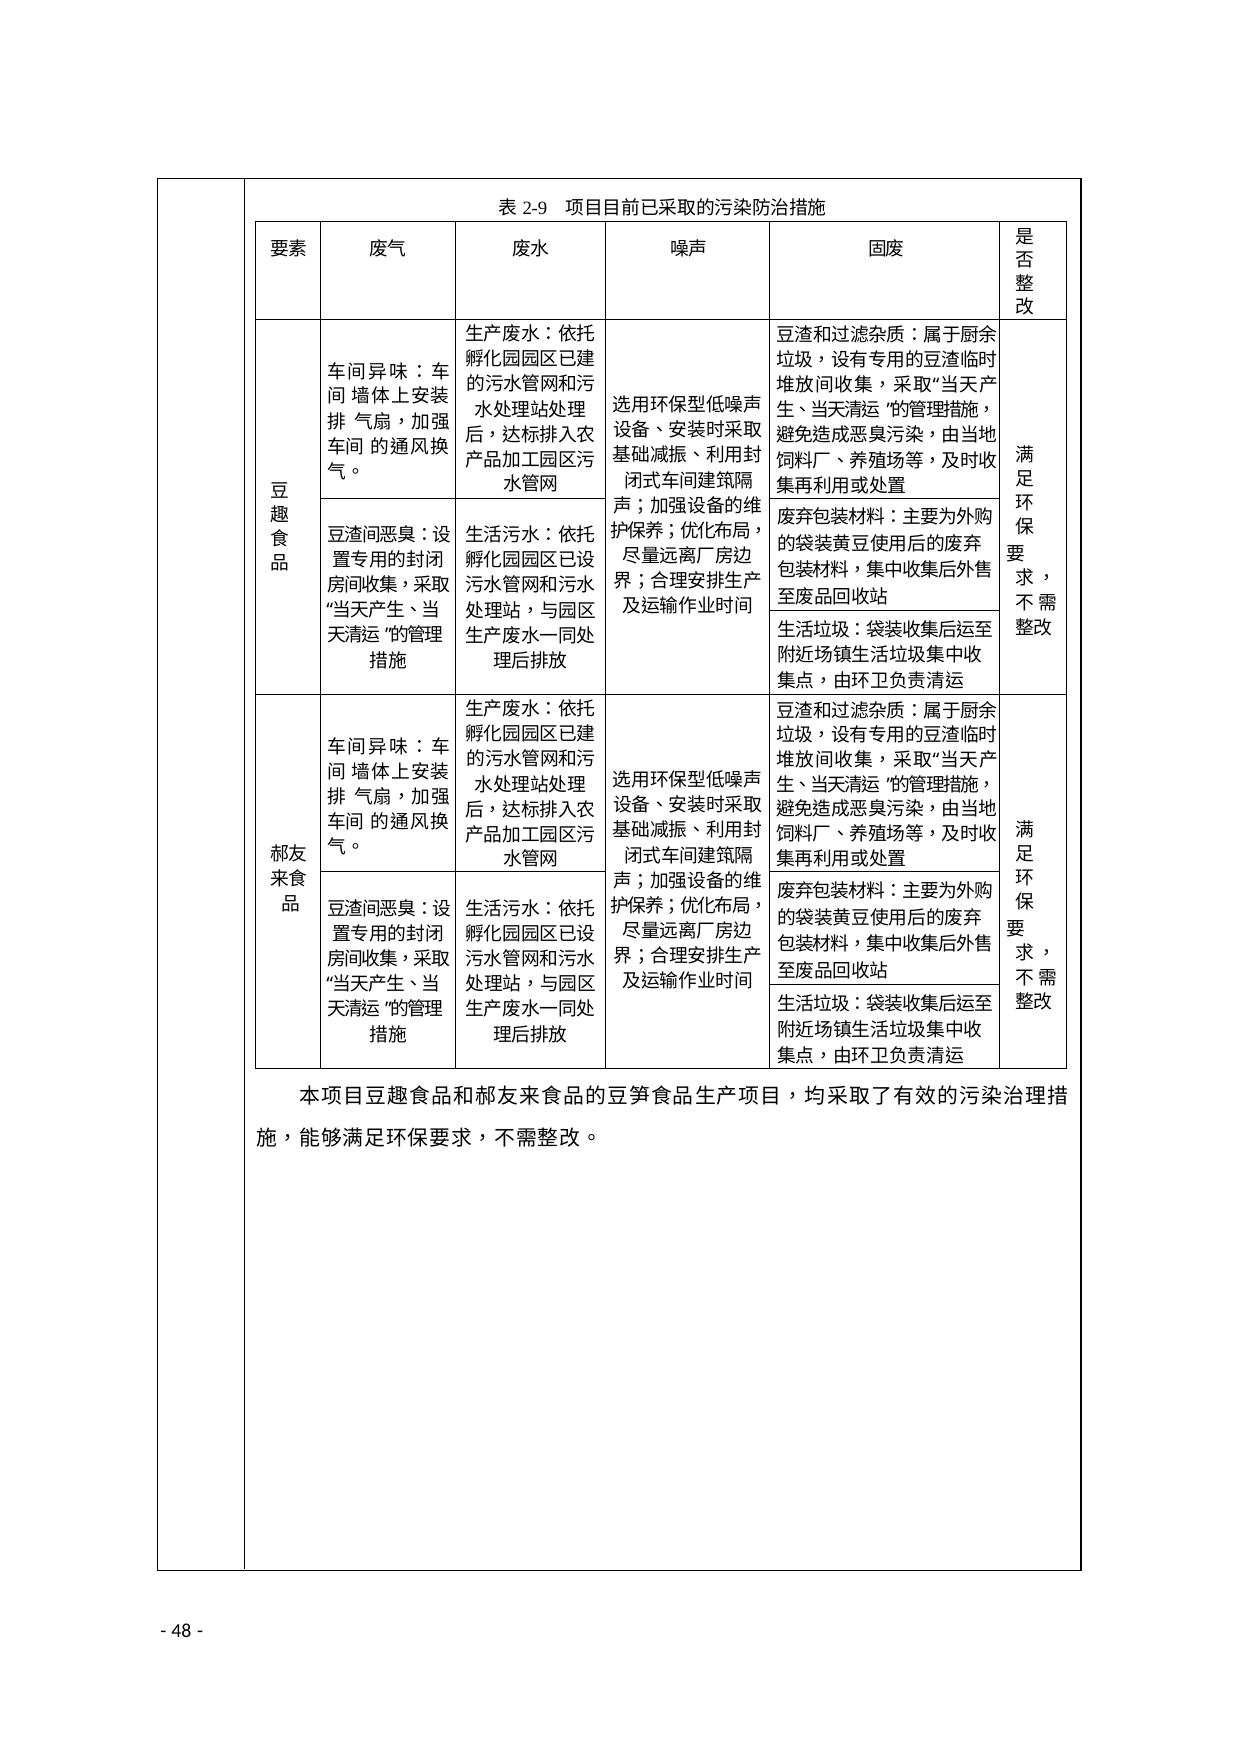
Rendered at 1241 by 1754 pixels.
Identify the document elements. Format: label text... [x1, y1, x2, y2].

table_header [158, 179, 244, 1569]
table_header 表 2-9 项目目前已采取的污染防治措施 本项目豆趣食品和郝友来食品的豆笋食品生产项目，均采取了有效的污染治理措 施，能够满足环保要求，不需整改。 [245, 179, 1080, 1569]
